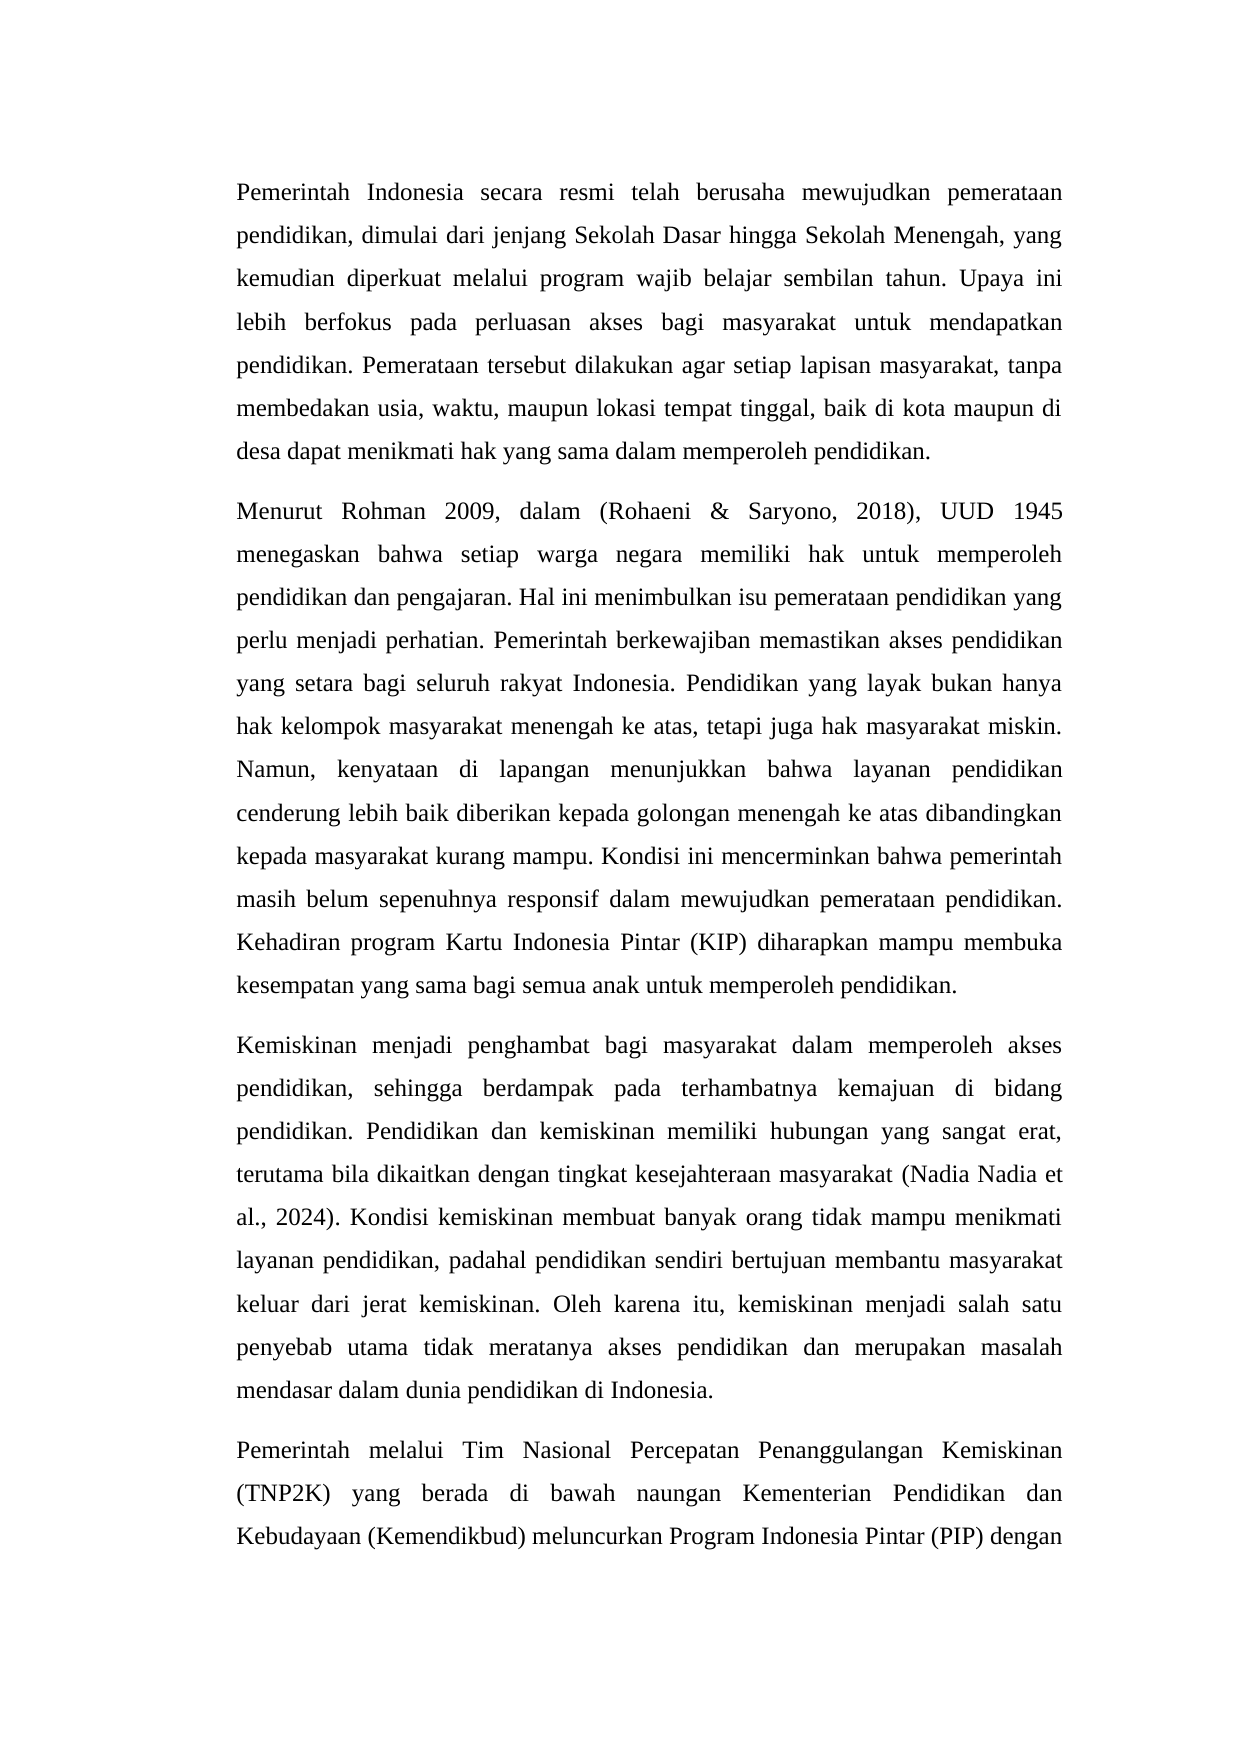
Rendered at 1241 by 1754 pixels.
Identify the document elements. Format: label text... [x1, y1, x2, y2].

text Kemiskinan menjadi penghambat bagi masyarakat dalam memperoleh akses pendidikan, sehingga berdampak pada terhambatnya kemajuan di bidang pendidikan. Pendidikan dan kemiskinan memiliki hubungan yang sangat erat, terutama bila dikaitkan dengan tingkat kesejahteraan masyarakat (Nadia Nadia et al., 2024). Kondisi kemiskinan membuat banyak orang tidak mampu menikmati layanan pendidikan, padahal pendidikan sendiri bertujuan membantu masyarakat keluar dari jerat kemiskinan. Oleh karena itu, kemiskinan menjadi salah satu penyebab utama tidak meratanya akses pendidikan dan merupakan masalah mendasar dalam dunia pendidikan di Indonesia. [236, 1030, 1063, 1404]
text Pemerintah Indonesia secara resmi telah berusaha mewujudkan pemerataan pendidikan, dimulai dari jenjang Sekolah Dasar hingga Sekolah Menengah, yang kemudian diperkuat melalui program wajib belajar sembilan tahun. Upaya ini lebih berfokus pada perluasan akses bagi masyarakat untuk mendapatkan pendidikan. Pemerataan tersebut dilakukan agar setiap lapisan masyarakat, tanpa membedakan usia, waktu, maupun lokasi tempat tinggal, baik di kota maupun di desa dapat menikmati hak yang sama dalam memperoleh pendidikan. [236, 177, 1063, 465]
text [236, 1435, 1063, 1550]
text Menurut Rohman 2009, dalam (Rohaeni & Saryono, 2018), UUD 1945 menegaskan bahwa setiap warga negara memiliki hak untuk memperoleh pendidikan dan pengajaran. Hal ini menimbulkan isu pemerataan pendidikan yang perlu menjadi perhatian. Pemerintah berkewajiban memastikan akses pendidikan yang setara bagi seluruh rakyat Indonesia. Pendidikan yang layak bukan hanya hak kelompok masyarakat menengah ke atas, tetapi juga hak masyarakat miskin. Namun, kenyataan di lapangan menunjukkan bahwa layanan pendidikan cenderung lebih baik diberikan kepada golongan menengah ke atas dibandingkan kepada masyarakat kurang mampu. Kondisi ini mencerminkan bahwa pemerintah masih belum sepenuhnya responsif dalam mewujudkan pemerataan pendidikan. Kehadiran program Kartu Indonesia Pintar (KIP) diharapkan mampu membuka kesempatan yang sama bagi semua anak untuk memperoleh pendidikan. [236, 496, 1063, 999]
